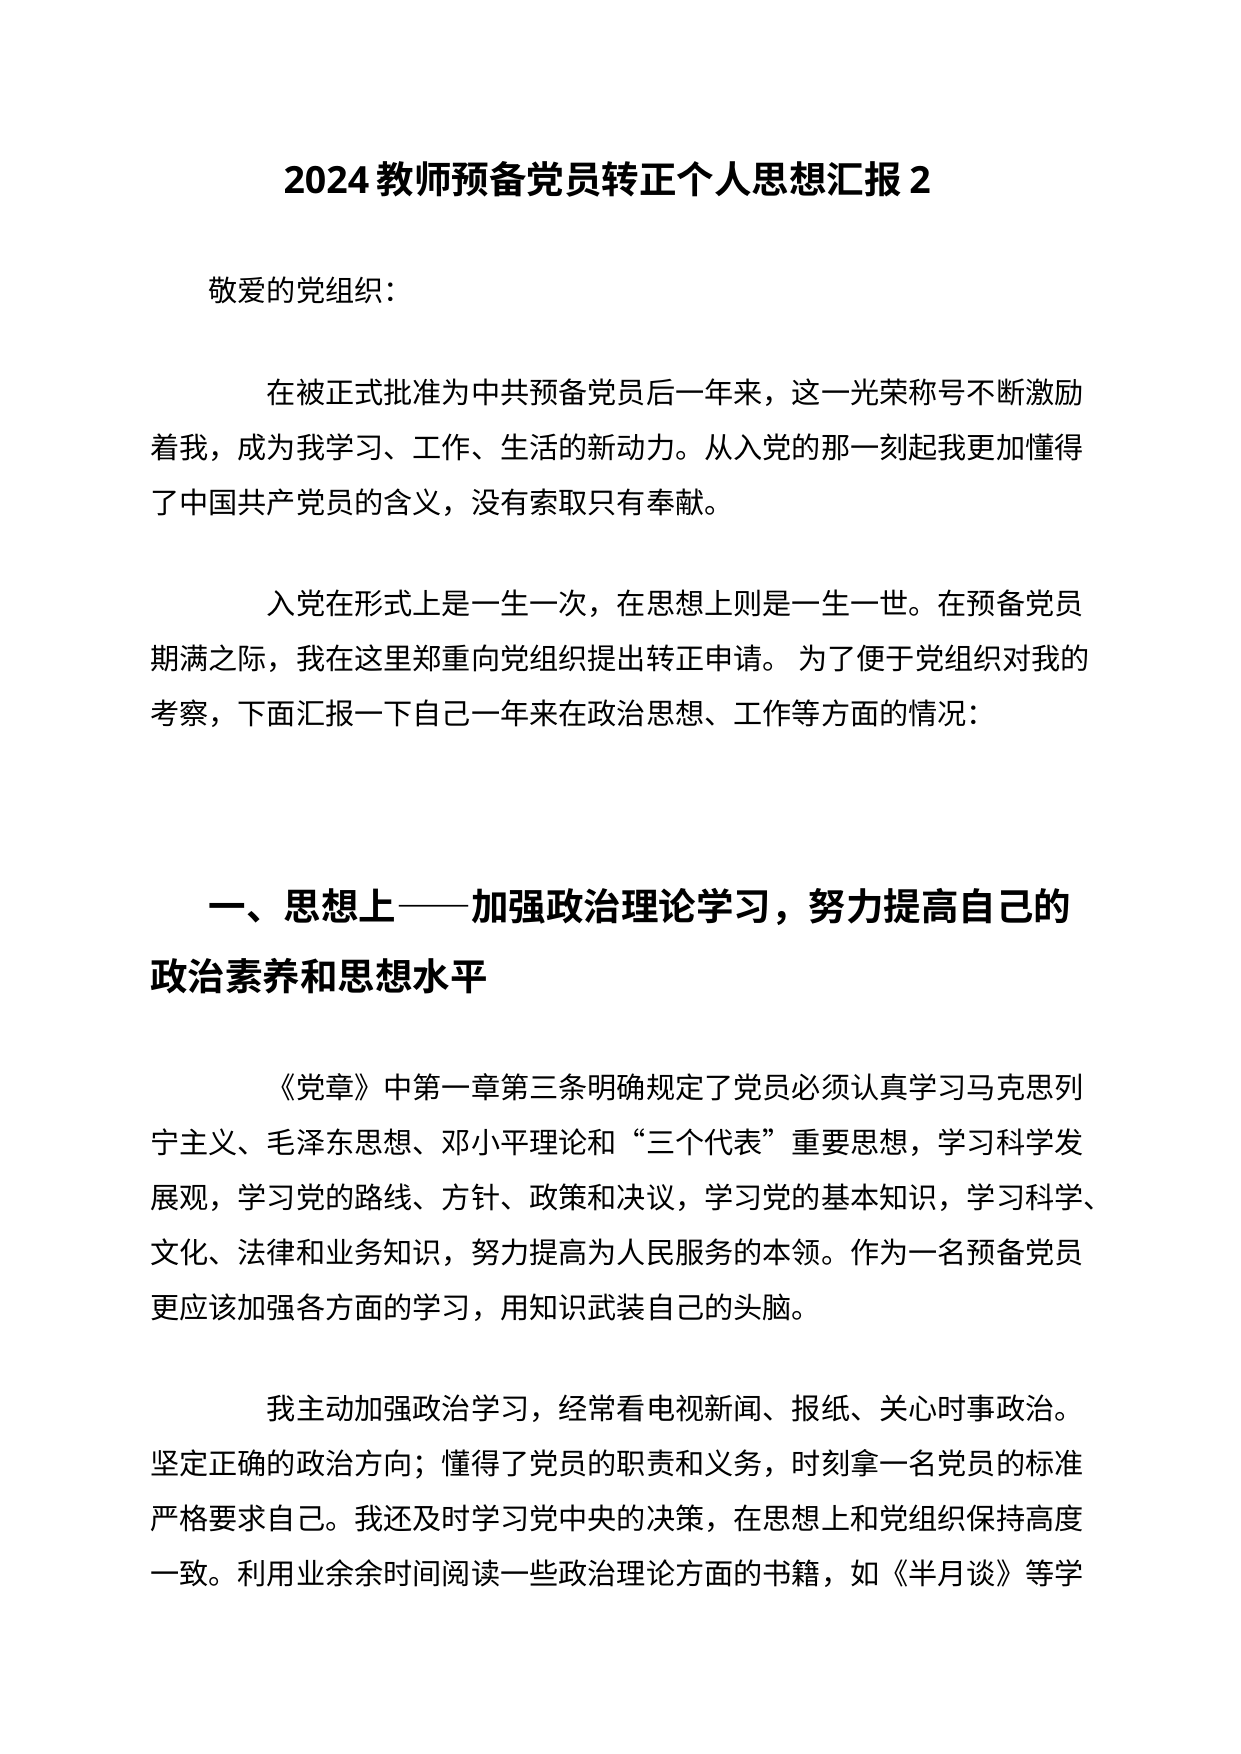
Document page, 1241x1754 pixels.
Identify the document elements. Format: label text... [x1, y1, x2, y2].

text 2024教师预备党员转正个人思想汇报2 [150, 150, 1090, 204]
text 一、思想上——加强政治理论学习，努力提高自己的政治素养和思想水平 [150, 877, 1090, 1001]
text 在被正式批准为中共预备党员后一年来，这一光荣称号不断激励着我，成为我学习、工作、生活的新动力。从入党的那一刻起我更加懂得了中国共产党员的含义，没有索取只有奉献。 [150, 369, 1090, 521]
text 《党章》中第一章第三条明确规定了党员必须认真学习马克思列宁主义、毛泽东思想、邓小平理论和“三个代表”重要思想，学习科学发展观，学习党的路线、方针、政策和决议，学习党的基本知识，学习科学、文化、法律和业务知识，努力提高为人民服务的本领。作为一名预备党员更应该加强各方面的学习，用知识武装自己的头脑。 [150, 1064, 1090, 1326]
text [150, 1386, 1090, 1593]
text 入党在形式上是一生一次，在思想上则是一生一世。在预备党员期满之际，我在这里郑重向党组织提出转正申请。 为了便于党组织对我的考察，下面汇报一下自己一年来在政治思想、工作等方面的情况： [150, 581, 1090, 733]
text 敬爱的党组织： [150, 268, 1090, 310]
